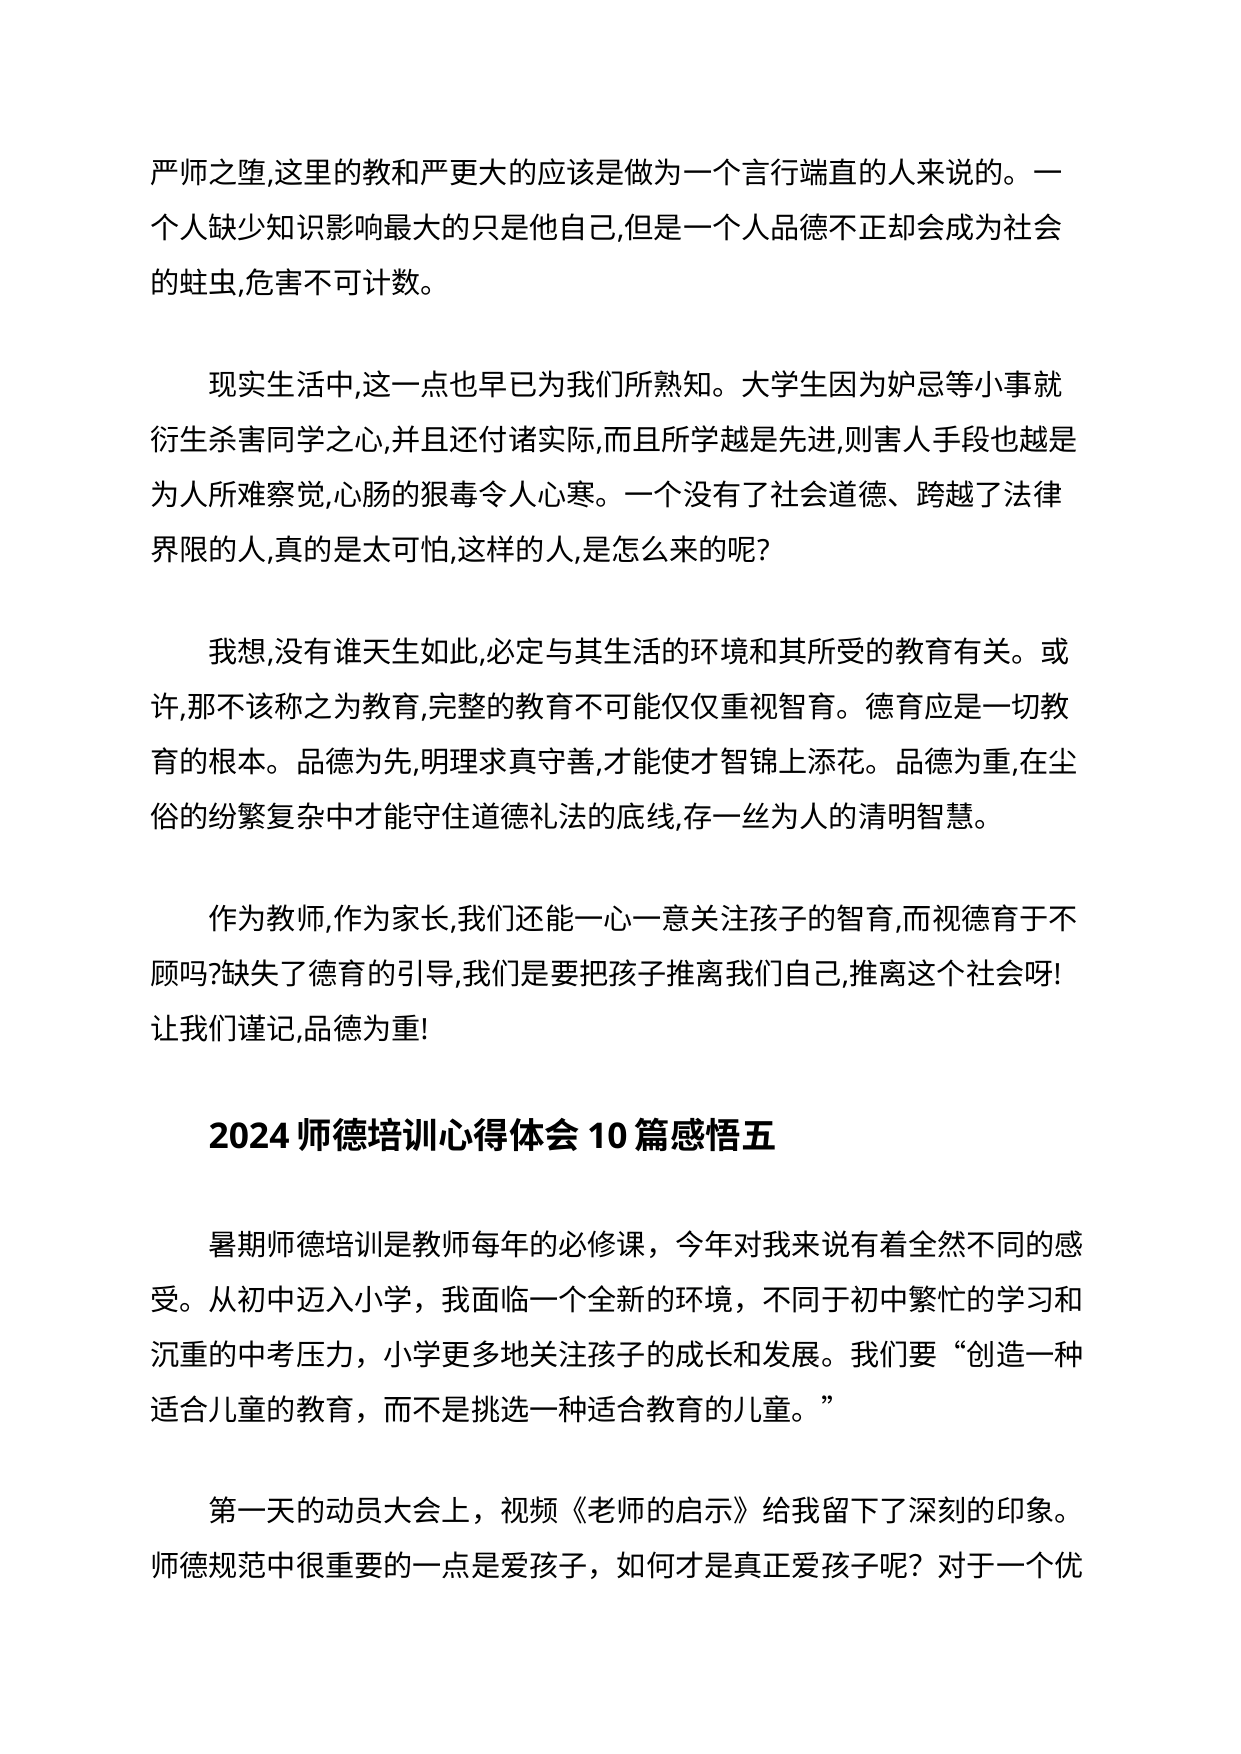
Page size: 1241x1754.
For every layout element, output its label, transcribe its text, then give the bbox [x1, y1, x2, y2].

text 现实生活中,这一点也早已为我们所熟知。大学生因为妒忌等小事就衍生杀害同学之心,并且还付诸实际,而且所学越是先进,则害人手段也越是为人所难察觉,心肠的狠毒令人心寒。一个没有了社会道德、跨越了法律界限的人,真的是太可怕,这样的人,是怎么来的呢? [150, 362, 1090, 569]
text 暑期师德培训是教师每年的必修课，今年对我来说有着全然不同的感受。从初中迈入小学，我面临一个全新的环境，不同于初中繁忙的学习和沉重的中考压力，小学更多地关注孩子的成长和发展。我们要“创造一种适合儿童的教育，而不是挑选一种适合教育的儿童。” [150, 1221, 1090, 1428]
text 2024师德培训心得体会10篇感悟五 [150, 1108, 1090, 1159]
text 作为教师,作为家长,我们还能一心一意关注孩子的智育,而视德育于不顾吗?缺失了德育的引导,我们是要把孩子推离我们自己,推离这个社会呀!让我们谨记,品德为重! [150, 896, 1090, 1048]
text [150, 150, 1090, 302]
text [150, 1488, 1090, 1585]
text 我想,没有谁天生如此,必定与其生活的环境和其所受的教育有关。或许,那不该称之为教育,完整的教育不可能仅仅重视智育。德育应是一切教育的根本。品德为先,明理求真守善,才能使才智锦上添花。品德为重,在尘俗的纷繁复杂中才能守住道德礼法的底线,存一丝为人的清明智慧。 [150, 629, 1090, 836]
